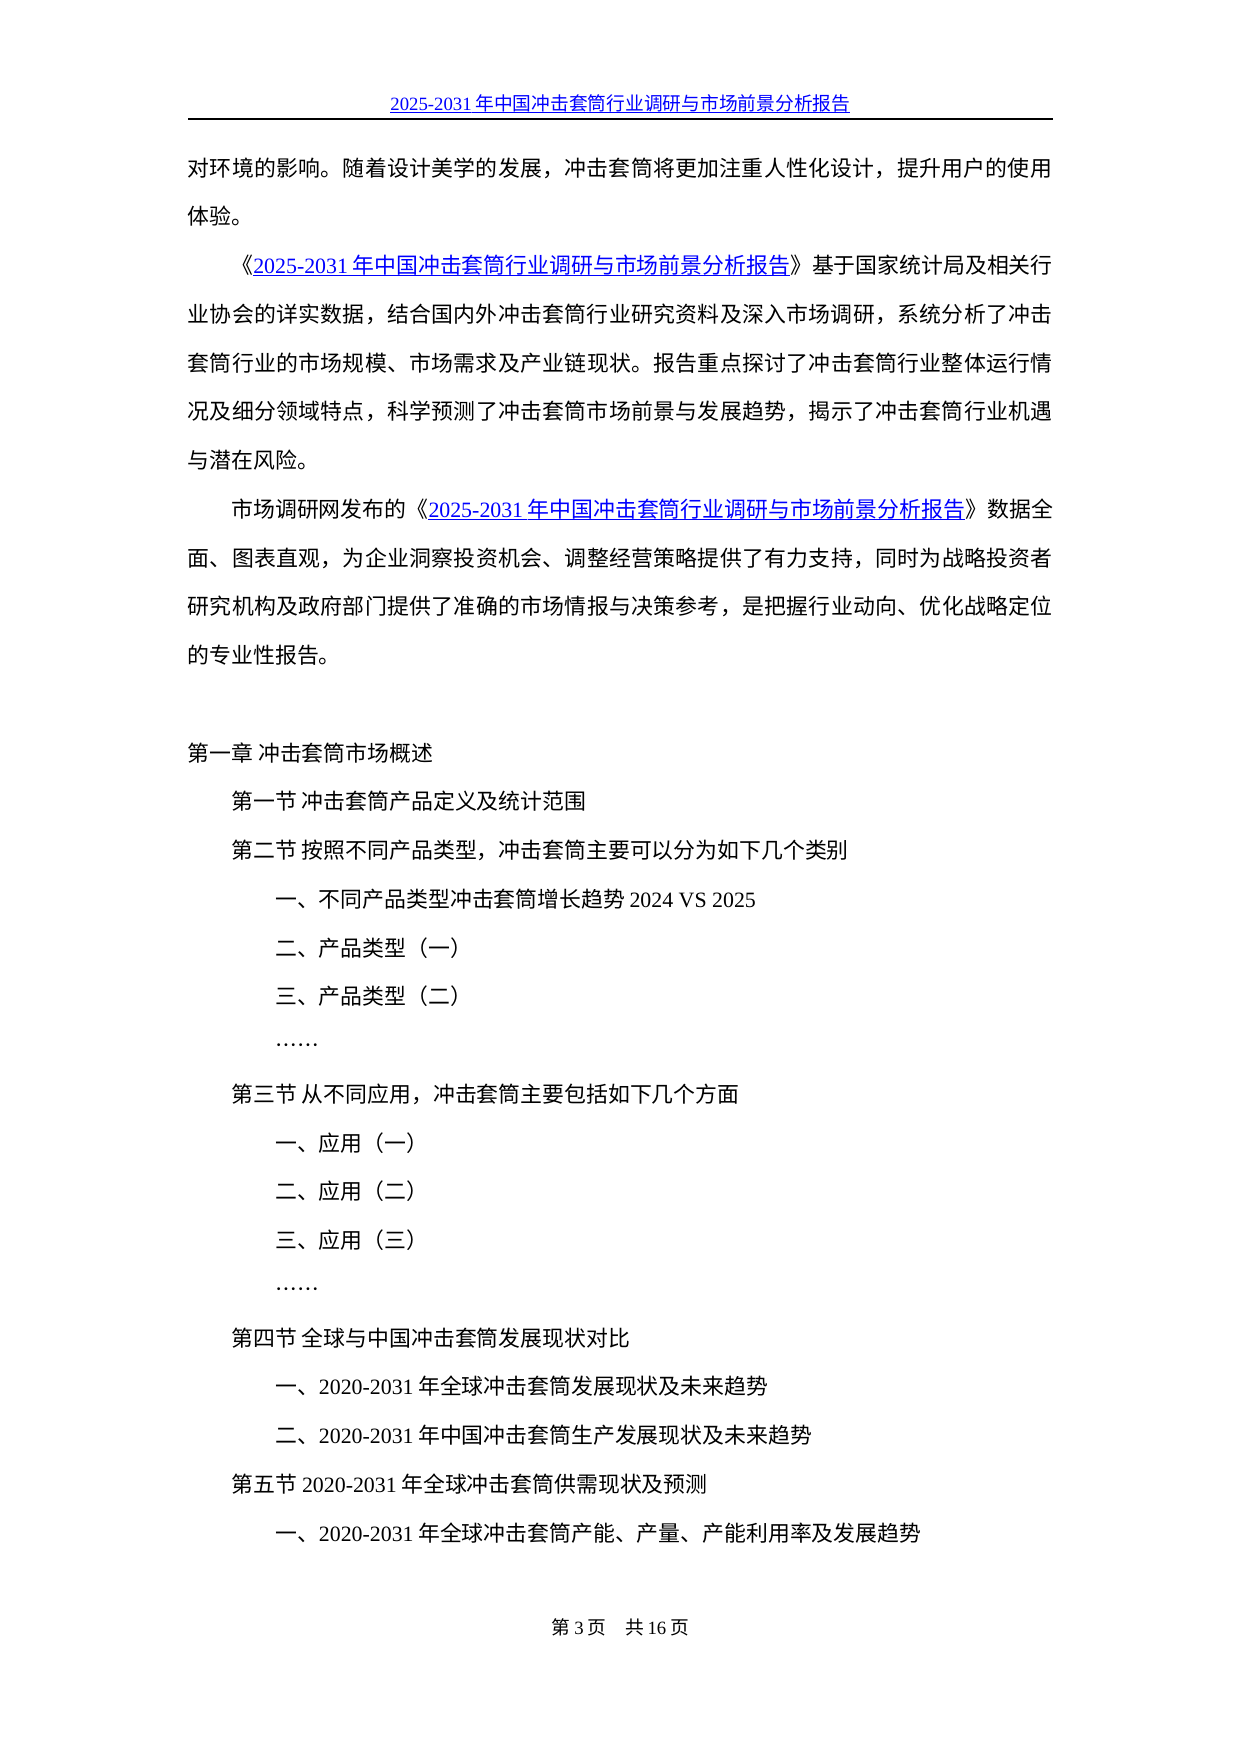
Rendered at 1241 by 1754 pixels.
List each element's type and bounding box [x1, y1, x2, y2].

text [187, 150, 1053, 1548]
